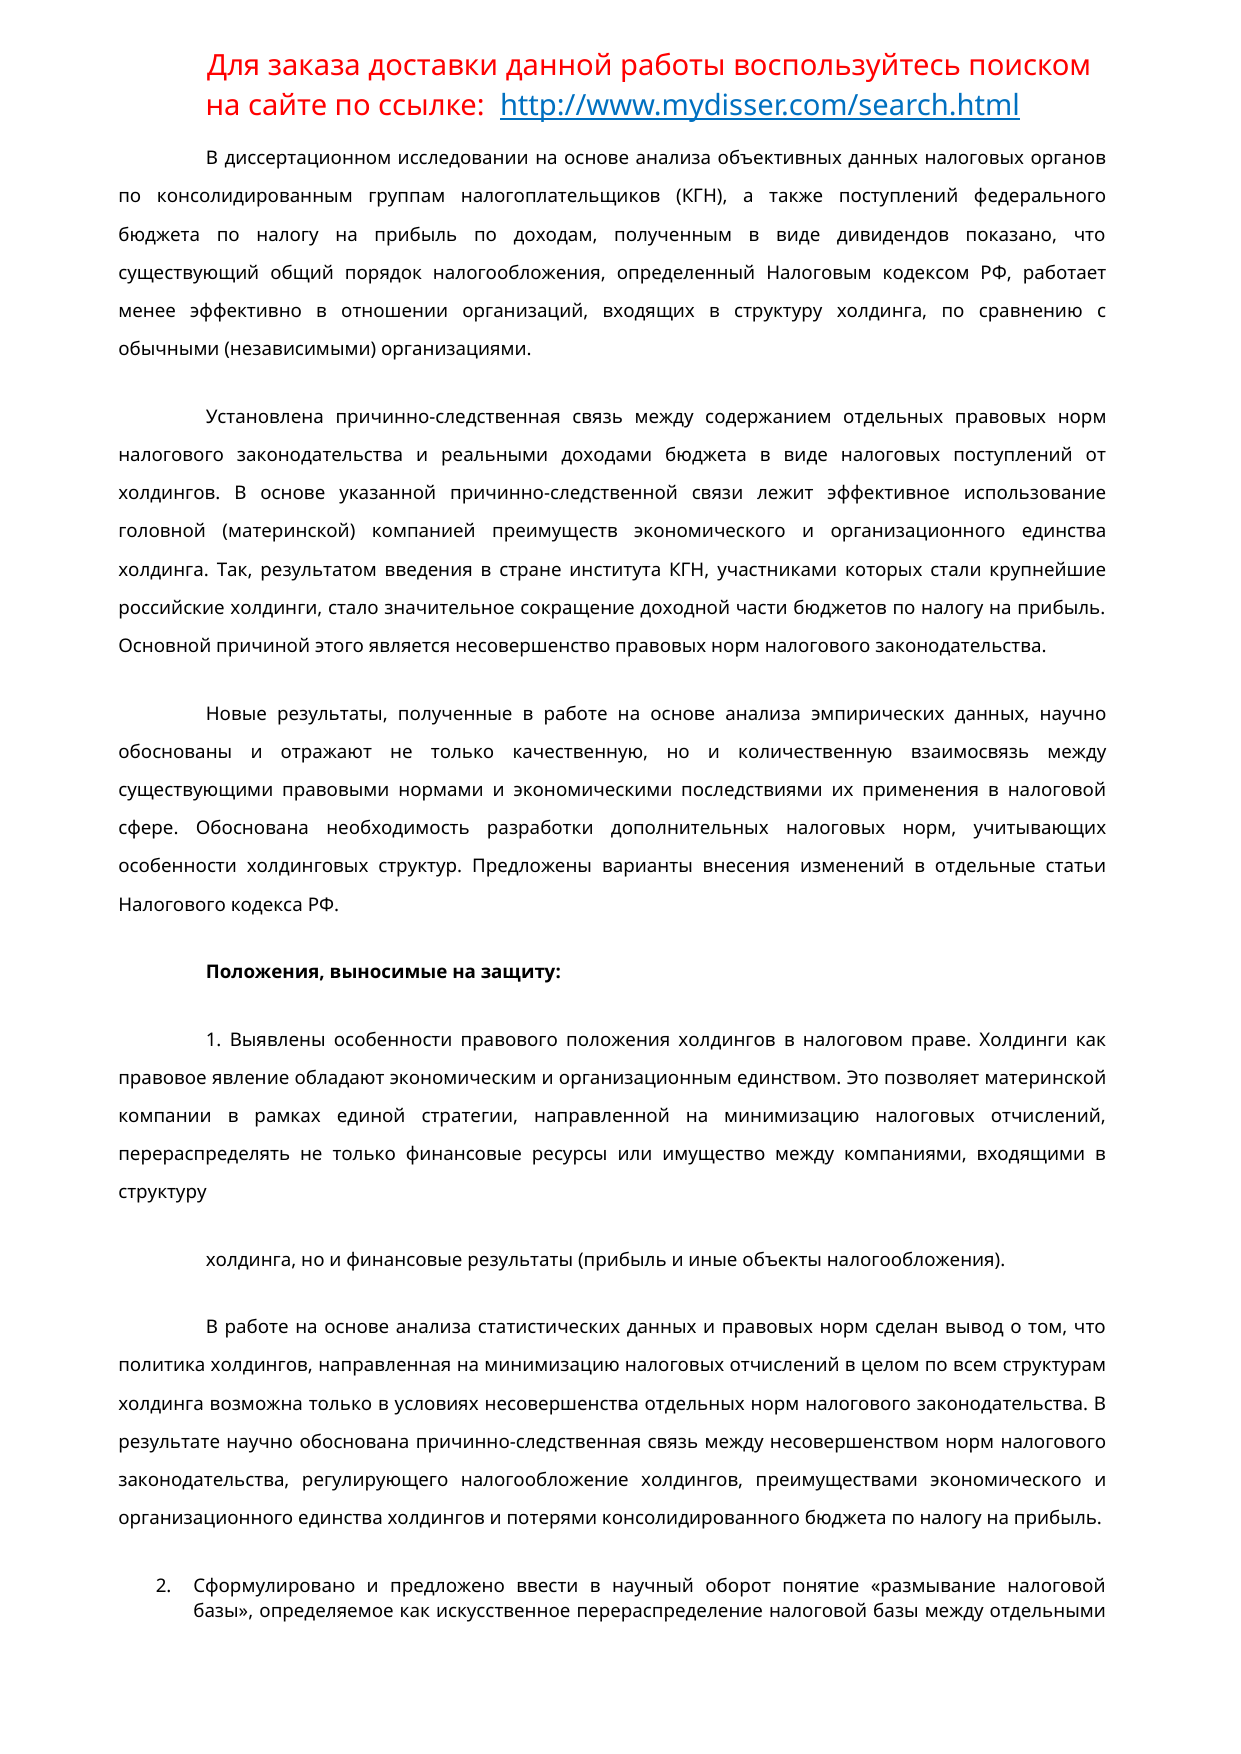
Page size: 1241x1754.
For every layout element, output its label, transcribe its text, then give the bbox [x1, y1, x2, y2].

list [156, 1572, 1107, 1623]
text 1. Выявлены особенности правового положения холдингов в налоговом праве. Холдинги как правовое явление обладают экономическим и организационным единством. Это позволяет материнской компании в рамках единой стратегии, направленной на минимизацию налоговых отчислений, перераспределять не только финансовые ресурсы или имущество между компаниями, входящими в структуру [118, 1026, 1107, 1204]
text холдинга, но и финансовые результаты (прибыль и иные объекты налогообложения). [118, 1246, 1107, 1272]
text Установлена причинно-следственная связь между содержанием отдельных правовых норм налогового законодательства и реальными доходами бюджета в виде налоговых поступлений от холдингов. В основе указанной причинно-следственной связи лежит эффективное использование головной (материнской) компанией преимуществ экономического и организационного единства холдинга. Так, результатом введения в стране института КГН, участниками которых стали крупнейшие российские холдинги, стало значительное сокращение доходной части бюджетов по налогу на прибыль. Основной причиной этого является несовершенство правовых норм налогового законодательства. [118, 403, 1107, 658]
text Положения, выносимые на защиту: [118, 958, 1107, 984]
text В диссертационном исследовании на основе анализа объективных данных налоговых органов по консолидированным группам налогоплательщиков (КГН), а также поступлений федерального бюджета по налогу на прибыль по доходам, полученным в виде дивидендов показано, что существующий общий порядок налогообложения, определенный Налоговым кодексом РФ, работает менее эффективно в отношении организаций, входящих в структуру холдинга, по сравнению с обычными (независимыми) организациями. [118, 144, 1107, 361]
text В работе на основе анализа статистических данных и правовых норм сделан вывод о том, что политика холдингов, направленная на минимизацию налоговых отчислений в целом по всем структурам холдинга возможна только в условиях несовершенства отдельных норм налогового законодательства. В результате научно обоснована причинно-следственная связь между несовершенством норм налогового законодательства, регулирующего налогообложение холдингов, преимуществами экономического и организационного единства холдингов и потерями консолидированного бюджета по налогу на прибыль. [118, 1313, 1107, 1530]
text Новые результаты, полученные в работе на основе анализа эмпирических данных, научно обоснованы и отражают не только качественную, но и количественную взаимосвязь между существующими правовыми нормами и экономическими последствиями их применения в налоговой сфере. Обоснована необходимость разработки дополнительных налоговых норм, учитывающих особенности холдинговых структур. Предложены варианты внесения изменений в отдельные статьи Налогового кодекса РФ. [118, 700, 1107, 917]
